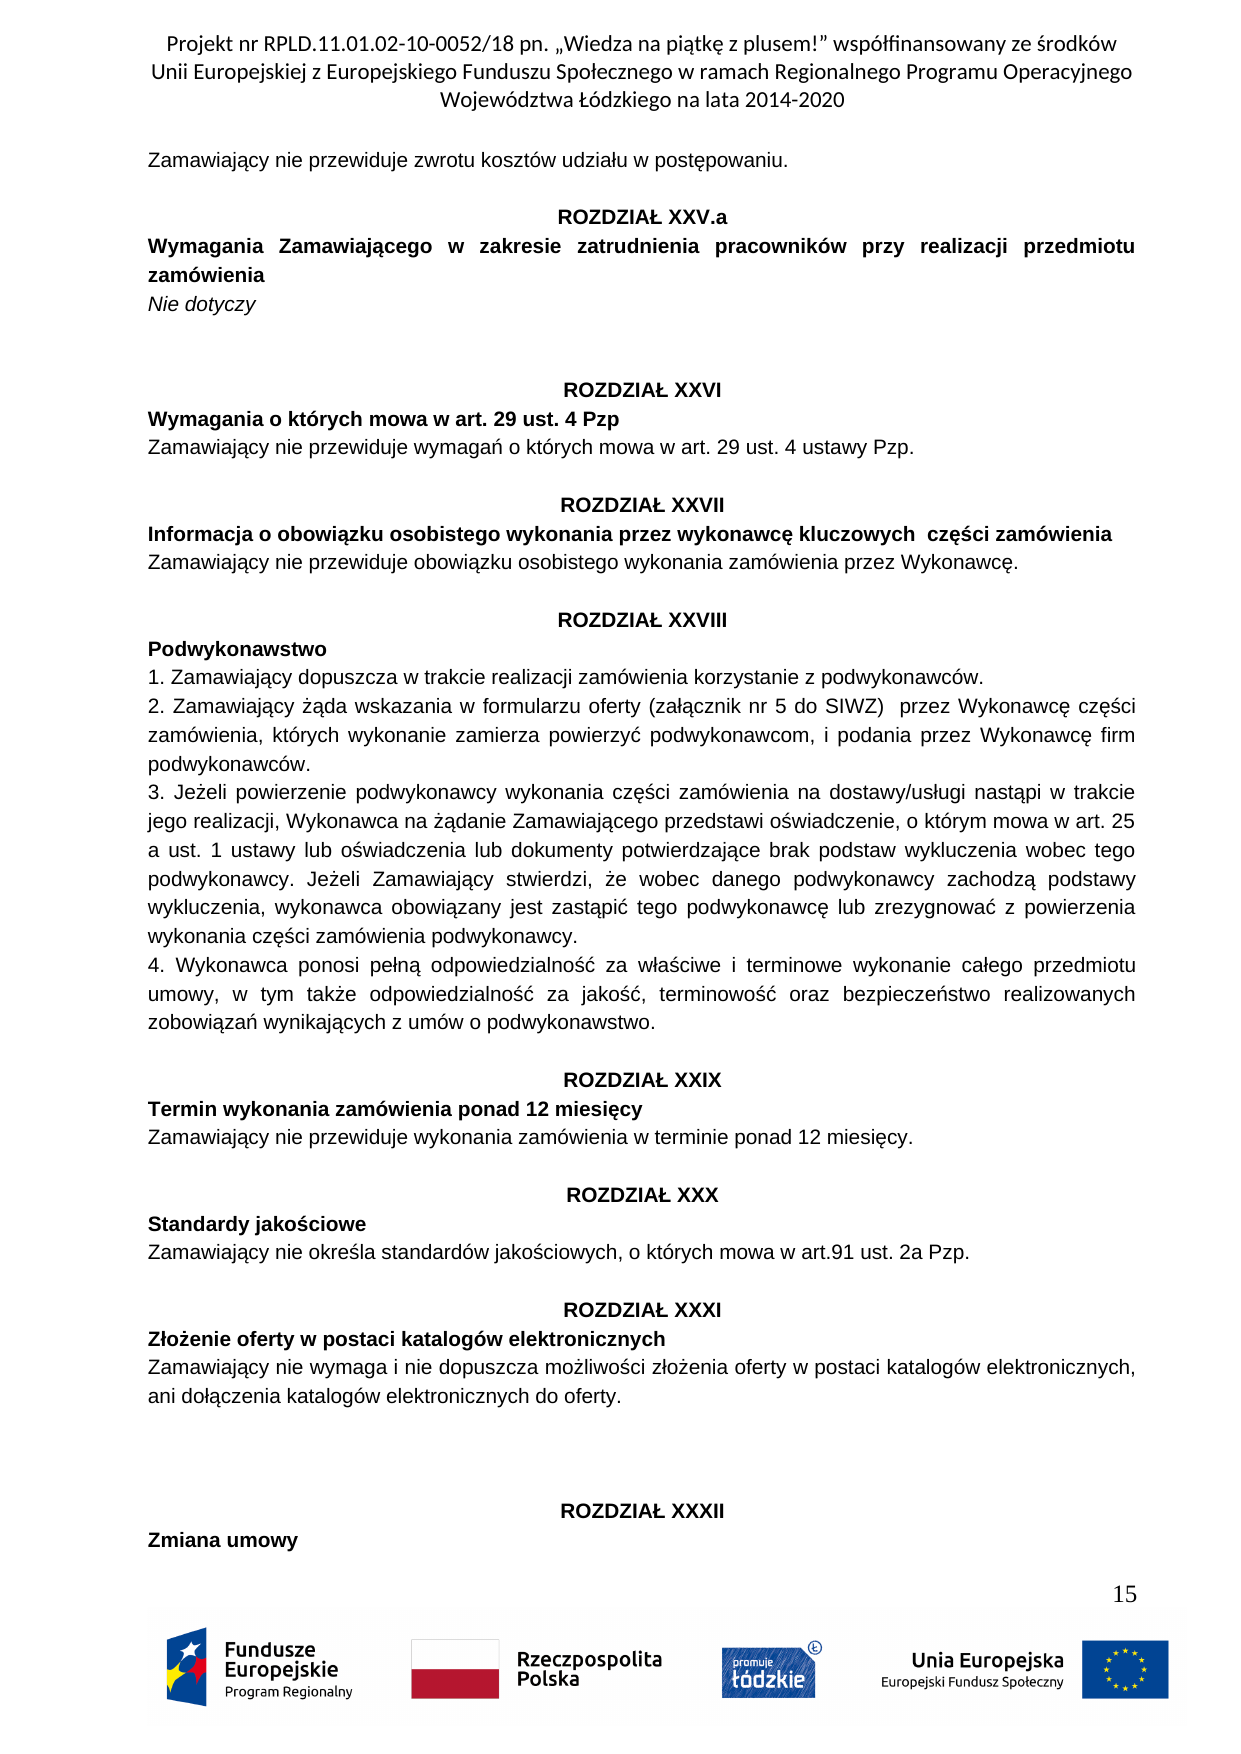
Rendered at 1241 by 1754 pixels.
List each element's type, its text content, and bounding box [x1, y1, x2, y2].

text ROZDZIAŁ XXV.a [148, 205, 1137, 229]
text Zamawiający nie określa standardów jakościowych, o których mowa w art.91 ust. 2a Pzp. [148, 1240, 1137, 1264]
text Złożenie oferty w postaci katalogów elektronicznych [148, 1326, 1137, 1350]
text Informacja o obowiązku osobistego wykonania przez wykonawcę kluczowych części zamówienia [148, 521, 1137, 545]
text Zamawiający nie wymaga i nie dopuszcza możliwości złożenia oferty w postaci katalogów elektronicznych, ani dołączenia katalogów elektronicznych do oferty. [148, 1355, 1137, 1408]
text 3. Jeżeli powierzenie podwykonawcy wykonania części zamówienia na dostawy/usługi nastąpi w trakcie jego realizacji, Wykonawca na żądanie Zamawiającego przedstawi oświadczenie, o którym mowa w art. 25 a ust. 1 ustawy lub oświadczenia lub dokumenty potwierdzające brak podstaw wykluczenia wobec tego podwykonawcy. Jeżeli Zamawiający stwierdzi, że wobec danego podwykonawcy zachodzą podstawy wykluczenia, wykonawca obowiązany jest zastąpić tego podwykonawcę lub zrezygnować z powierzenia wykonania części zamówienia podwykonawcy. [148, 780, 1137, 948]
text ROZDZIAŁ XXXII [148, 1499, 1137, 1523]
text ROZDZIAŁ XXXI [148, 1298, 1137, 1322]
text Zamawiający nie przewiduje obowiązku osobistego wykonania zamówienia przez Wykonawcę. [148, 550, 1137, 574]
text Wymagania Zamawiającego w zakresie zatrudnienia pracowników przy realizacji przedmiotu zamówienia [148, 234, 1137, 287]
text Zmiana umowy [148, 1528, 1137, 1552]
text Podwykonawstwo [148, 636, 1137, 660]
text Wymagania o których mowa w art. 29 ust. 4 Pzp [148, 406, 1137, 430]
text 1. Zamawiający dopuszcza w trakcie realizacji zamówienia korzystanie z podwykonawców. [148, 665, 1137, 689]
text 4. Wykonawca ponosi pełną odpowiedzialność za właściwe i terminowe wykonanie całego przedmiotu umowy, w tym także odpowiedzialność za jakość, terminowość oraz bezpieczeństwo realizowanych zobowiązań wynikających z umów o podwykonawstwo. [148, 953, 1137, 1034]
text ROZDZIAŁ XXVIII [148, 608, 1137, 632]
text Termin wykonania zamówienia ponad 12 miesięcy [148, 1096, 1137, 1120]
text Zamawiający nie przewiduje wykonania zamówienia w terminie ponad 12 miesięcy. [148, 1125, 1137, 1149]
text ROZDZIAŁ XXVII [148, 493, 1137, 517]
text Zamawiający nie przewiduje zwrotu kosztów udziału w postępowaniu. [148, 148, 1137, 172]
picture [147, 1607, 1188, 1726]
text ROZDZIAŁ XXVI [148, 378, 1137, 402]
text ROZDZIAŁ XXIX [148, 1068, 1137, 1092]
text 2. Zamawiający żąda wskazania w formularzu oferty (załącznik nr 5 do SIWZ) przez Wykonawcę części zamówienia, których wykonanie zamierza powierzyć podwykonawcom, i podania przez Wykonawcę firm podwykonawców. [148, 694, 1137, 775]
text Nie dotyczy [148, 291, 1137, 315]
text ROZDZIAŁ XXX [148, 1183, 1137, 1207]
text Standardy jakościowe [148, 1211, 1137, 1235]
text Zamawiający nie przewiduje wymagań o których mowa w art. 29 ust. 4 ustawy Pzp. [148, 435, 1137, 459]
